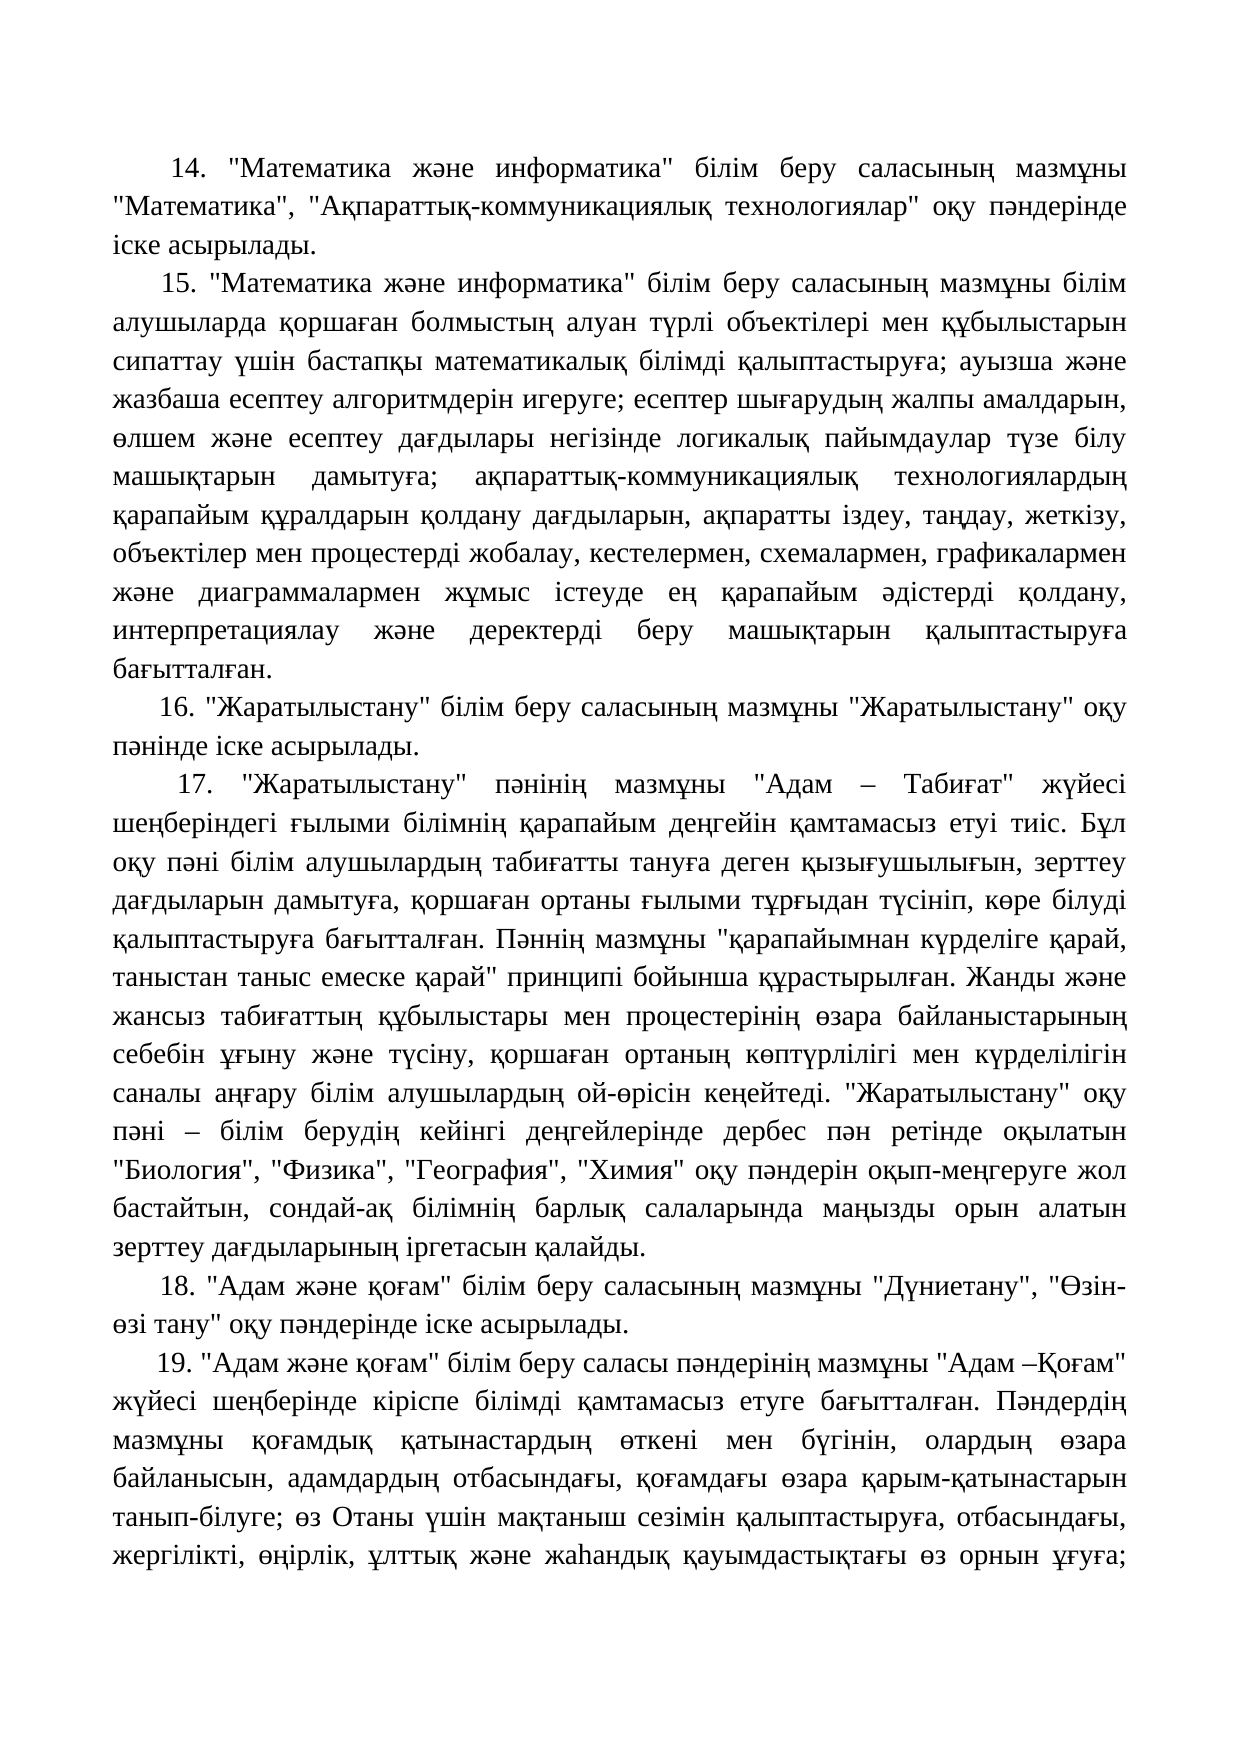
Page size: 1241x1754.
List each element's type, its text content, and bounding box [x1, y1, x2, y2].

text 16. "Жаратылыстану" білім беру саласының мазмұны "Жаратылыстану" оқу пәнінде іске асырылады. [112, 689, 1128, 762]
text 18. "Адам және қоғам" білім беру саласының мазмұны "Дүниетану", "Өзін-өзі тану" оқу пәндерінде іске асырылады. [112, 1268, 1128, 1340]
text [112, 1345, 1128, 1571]
text 14. "Математика және информатика" білім беру саласының мазмұны "Математика", "Ақпараттық-коммуникациялық технологиялар" оқу пәндерінде іске асырылады. [112, 150, 1128, 261]
text 17. "Жаратылыстану" пәнінің мазмұны "Адам – Табиғат" жүйесі шеңберіндегі ғылыми білімнің қарапайым деңгейін қамтамасыз етуі тиіс. Бұл оқу пәні білім алушылардың табиғатты тануға деген қызығушылығын, зерттеу дағдыларын дамытуға, қоршаған ортаны ғылыми тұрғыдан түсініп, көре білуді қалыптастыруға бағытталған. Пәннің мазмұны "қарапайымнан күрделіге қарай, таныстан таныс емеске қарай" принципі бойынша құрастырылған. Жанды және жансыз табиғаттың құбылыстары мен процестерінің өзара байланыстарының себебін ұғыну және түсіну, қоршаған ортаның көптүрлілігі мен күрделілігін саналы аңғару білім алушылардың ой-өрісін кеңейтеді. "Жаратылыстану" оқу пәні – білім берудің кейінгі деңгейлерінде дербес пән ретінде оқылатын "Биология", "Физика", "География", "Химия" оқу пәндерін оқып-меңгеруге жол бастайтын, сондай-ақ білімнің барлық салаларында маңызды орын алатын зерттеу дағдыларының іргетасын қалайды. [112, 767, 1128, 1263]
text 15. "Математика және информатика" білім беру саласының мазмұны білім алушыларда қоршаған болмыстың алуан түрлі объектілері мен құбылыстарын сипаттау үшін бастапқы математикалық білімді қалыптастыруға; ауызша және жазбаша есептеу алгоритмдерін игеруге; есептер шығарудың жалпы амалдарын, өлшем және есептеу дағдылары негізінде логикалық пайымдаулар түзе білу машықтарын дамытуға; ақпараттық-коммуникациялық технологиялардың қарапайым құралдарын қолдану дағдыларын, ақпаратты іздеу, таңдау, жеткізу, объектілер мен процестерді жобалау, кестелермен, схемалармен, графикалармен және диаграммалармен жұмыс істеуде ең қарапайым әдістерді қолдану, интерпретациялау және деректерді беру машықтарын қалыптастыруға бағытталған. [112, 266, 1128, 684]
